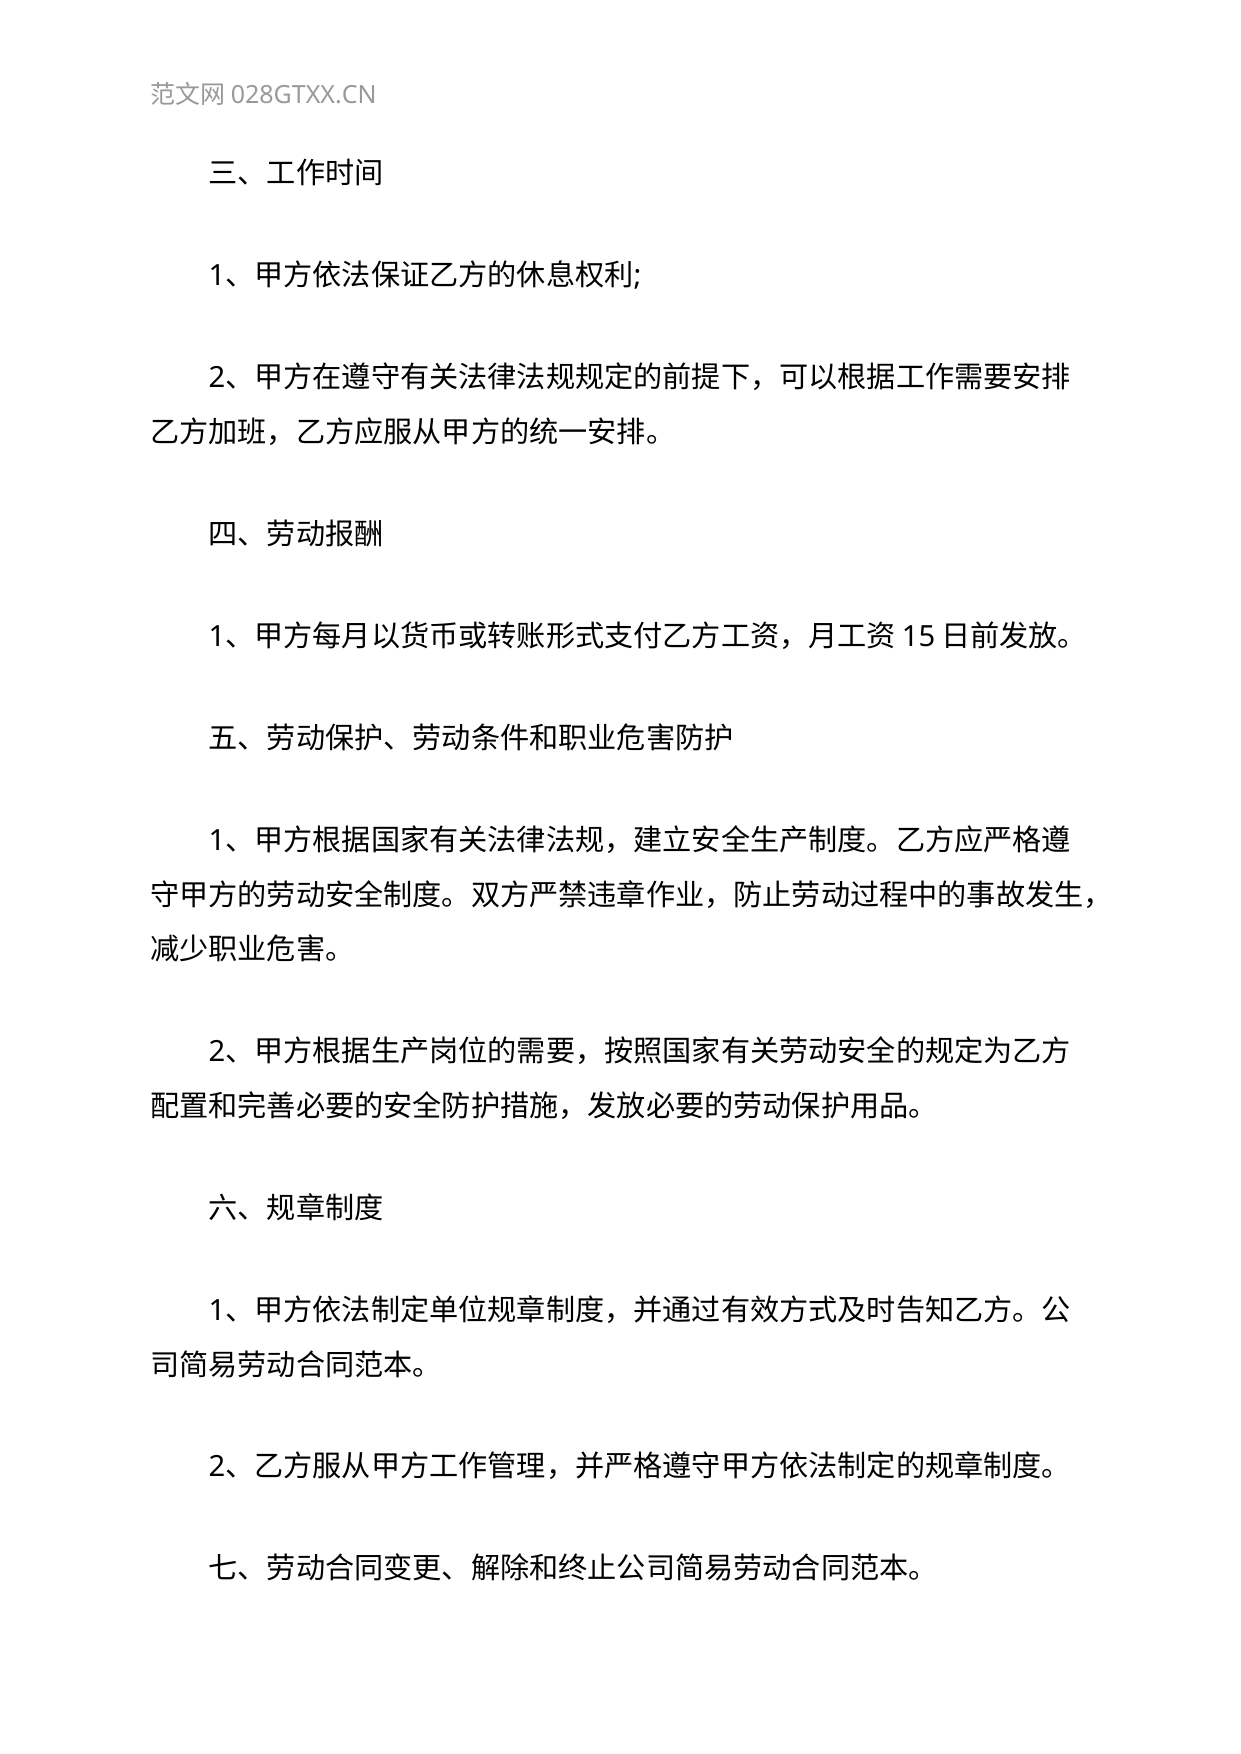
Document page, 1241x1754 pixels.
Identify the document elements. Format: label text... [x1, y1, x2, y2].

text 1、甲方依法保证乙方的休息权利; [150, 252, 1090, 294]
text 2、甲方在遵守有关法律法规规定的前提下，可以根据工作需要安排乙方加班，乙方应服从甲方的统一安排。 [150, 354, 1090, 451]
text 五、劳动保护、劳动条件和职业危害防护 [150, 714, 1090, 757]
text 2、乙方服从甲方工作管理，并严格遵守甲方依法制定的规章制度。 [150, 1443, 1090, 1485]
text 六、规章制度 [150, 1184, 1090, 1227]
text 1、甲方每月以货币或转账形式支付乙方工资，月工资15日前发放。 [150, 612, 1090, 655]
text 三、工作时间 [150, 150, 1090, 192]
text 1、甲方依法制定单位规章制度，并通过有效方式及时告知乙方。公司简易劳动合同范本。 [150, 1286, 1090, 1383]
text 1、甲方根据国家有关法律法规，建立安全生产制度。乙方应严格遵守甲方的劳动安全制度。双方严禁违章作业，防止劳动过程中的事故发生，减少职业危害。 [150, 816, 1090, 968]
text 四、劳动报酬 [150, 511, 1090, 553]
text 七、劳动合同变更、解除和终止公司简易劳动合同范本。 [150, 1545, 1090, 1587]
text 2、甲方根据生产岗位的需要，按照国家有关劳动安全的规定为乙方配置和完善必要的安全防护措施，发放必要的劳动保护用品。 [150, 1028, 1090, 1125]
